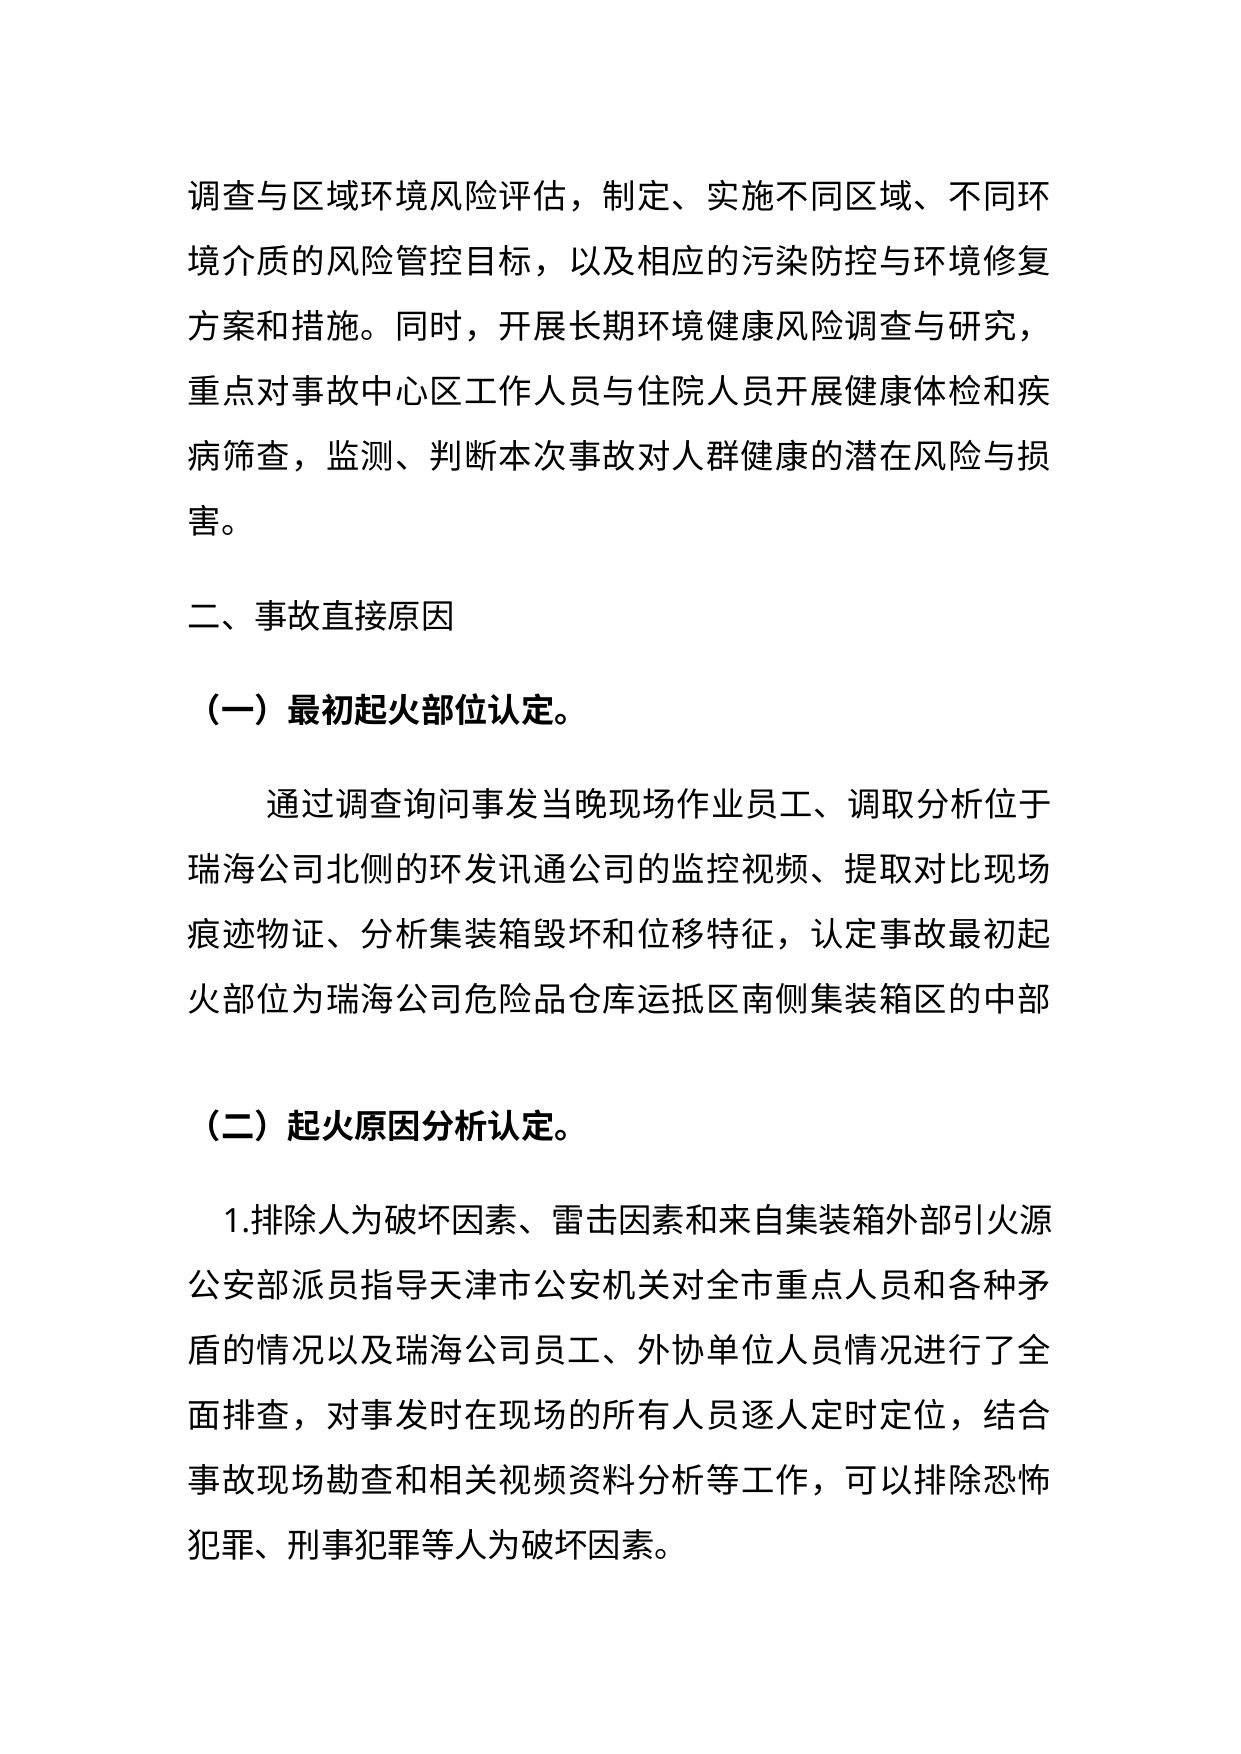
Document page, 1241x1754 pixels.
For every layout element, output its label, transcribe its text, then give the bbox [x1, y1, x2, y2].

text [187, 162, 1053, 552]
text 通过调查询问事发当晚现场作业员工、调取分析位于瑞海公司北侧的环发讯通公司的监控视频、提取对比现场痕迹物证、分析集装箱毁坏和位移特征，认定事故最初起火部位为瑞海公司危险品仓库运抵区南侧集装箱区的中部。 [187, 769, 1053, 1062]
text （二）起火原因分析认定。 [187, 1091, 1053, 1156]
text 二、事故直接原因 [187, 581, 1053, 646]
text 1.排除人为破坏因素、雷击因素和来自集装箱外部引火源。公安部派员指导天津市公安机关对全市重点人员和各种矛盾的情况以及瑞海公司员工、外协单位人员情况进行了全面排查，对事发时在现场的所有人员逐人定时定位，结合事故现场勘查和相关视频资料分析等工作，可以排除恐怖犯罪、刑事犯罪等人为破坏因素。 [187, 1185, 1053, 1575]
text （一）最初起火部位认定。 [187, 675, 1053, 740]
